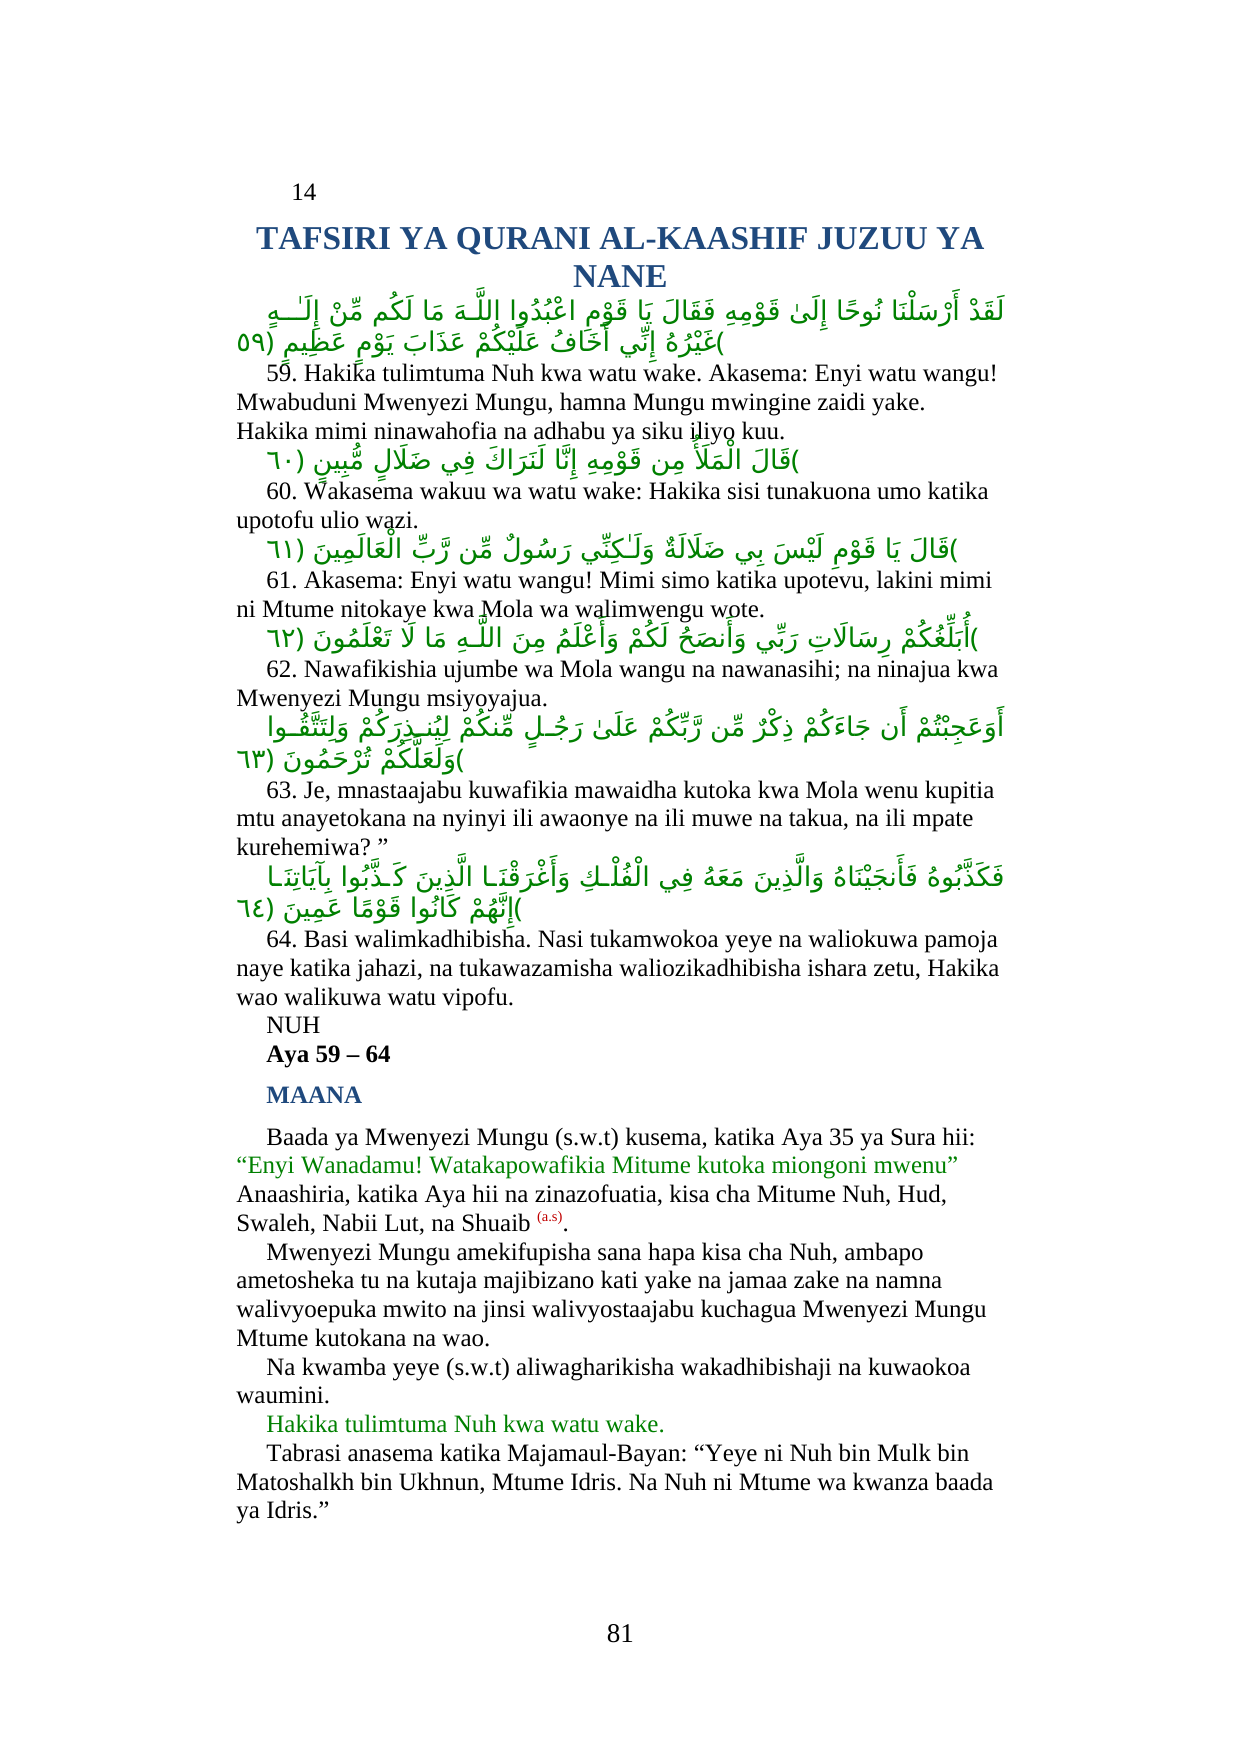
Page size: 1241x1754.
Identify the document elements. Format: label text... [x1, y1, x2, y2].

text Na kwamba yeye (s.w.t) aliwagharikisha wakadhibishaji na kuwaokoa waumini. [236, 1352, 1004, 1409]
text أَوَعَجِبْتُمْ أَن جَاءَكُمْ ذِكْرٌ مِّن رَّبِّكُمْ عَلَىٰ رَجُلٍ مِّنكُمْ لِيُنذِرَكُمْ وَلِتَتَّقُوا وَلَعَلَّكُمْ تُرْحَمُونَ ﴿٦٣﴾ [236, 712, 1004, 775]
text Aya 59 – 64 [236, 1039, 1004, 1068]
text فَكَذَّبُوهُ فَأَنجَيْنَاهُ وَالَّذِينَ مَعَهُ فِي الْفُلْكِ وَأَغْرَقْنَا الَّذِينَ كَذَّبُوا بِآيَاتِنَا إِنَّهُمْ كَانُوا قَوْمًا عَمِينَ ﴿٦٤﴾ [236, 861, 1004, 924]
text 62. Nawafikishia ujumbe wa Mola wangu na nawanasihi; na ninajua kwa Mwenyezi Mungu msiyoyajua. [236, 654, 1004, 712]
text 60. Wakasema wakuu wa watu wake: Hakika sisi tunakuona umo katika upotofu ulio wazi. [236, 476, 1004, 533]
text 61. Akasema: Enyi watu wangu! Mimi simo katika upotevu, lakini mimi ni Mtume nitokaye kwa Mola wa walimwengu wote. [236, 565, 1004, 623]
text 59. Hakika tulimtuma Nuh kwa watu wake. Akasema: Enyi watu wangu! Mwabuduni Mwenyezi Mungu, hamna Mungu mwingine zaidi yake. Hakika mimi ninawahofia na adhabu ya siku iliyo kuu. [236, 358, 1004, 444]
text 64. Basi walimkadhibisha. Nasi tukamwokoa yeye na waliokuwa pamoja naye katika jahazi, na tukawazamisha waliozikadhibisha ishara zetu, Hakika wao walikuwa watu vipofu. [236, 924, 1004, 1010]
text Mwenyezi Mungu amekifupisha sana hapa kisa cha Nuh, ambapo ametosheka tu na kutaja majibizano kati yake na jamaa zake na namna walivyoepuka mwito na jinsi walivyostaajabu kuchagua Mwenyezi Mungu Mtume kutokana na wao. [236, 1237, 1004, 1352]
text NUH [236, 1010, 1004, 1039]
text قَالَ يَا قَوْمِ لَيْسَ بِي ضَلَالَةٌ وَلَـٰكِنِّي رَسُولٌ مِّن رَّبِّ الْعَالَمِينَ ﴿٦١﴾ [236, 533, 1004, 565]
subtitle MAANA [236, 1080, 1004, 1109]
text 14 [236, 177, 1004, 206]
text Baada ya Mwenyezi Mungu (s.w.t) kusema, katika Aya 35 ya Sura hii: “Enyi Wanadamu! Watakapowafikia Mitume kutoka miongoni mwenu” Anaashiria, katika Aya hii na zinazofuatia, kisa cha Mitume Nuh, Hud, Swaleh, Nabii Lut, na Shuaib (a.s). [236, 1122, 1004, 1237]
text أُبَلِّغُكُمْ رِسَالَاتِ رَبِّي وَأَنصَحُ لَكُمْ وَأَعْلَمُ مِنَ اللَّـهِ مَا لَا تَعْلَمُونَ ﴿٦٢﴾ [236, 623, 1004, 654]
text 63. Je, mnastaajabu kuwafikia mawaidha kutoka kwa Mola wenu kupitia mtu anayetokana na nyinyi ili awaonye na ili muwe na takua, na ili mpate kurehemiwa? ” [236, 775, 1004, 861]
text Hakika tulimtuma Nuh kwa watu wake. [236, 1409, 1004, 1438]
text Tabrasi anasema katika Majamaul-Bayan: “Yeye ni Nuh bin Mulk bin Matoshalkh bin Ukhnun, Mtume Idris. Na Nuh ni Mtume wa kwanza baada ya Idris.” [236, 1438, 1004, 1524]
text لَقَدْ أَرْسَلْنَا نُوحًا إِلَىٰ قَوْمِهِ فَقَالَ يَا قَوْمِ اعْبُدُوا اللَّـهَ مَا لَكُم مِّنْ إِلَـٰهٍ غَيْرُهُ إِنِّي أَخَافُ عَلَيْكُمْ عَذَابَ يَوْمٍ عَظِيمٍ ﴿٥٩﴾ [236, 295, 1004, 358]
text قَالَ الْمَلَأُ مِن قَوْمِهِ إِنَّا لَنَرَاكَ فِي ضَلَالٍ مُّبِينٍ ﴿٦٠﴾ [236, 444, 1004, 476]
subtitle TAFSIRI YA QURANI AL-KAASHIF JUZUU YA NANE [236, 218, 1004, 295]
